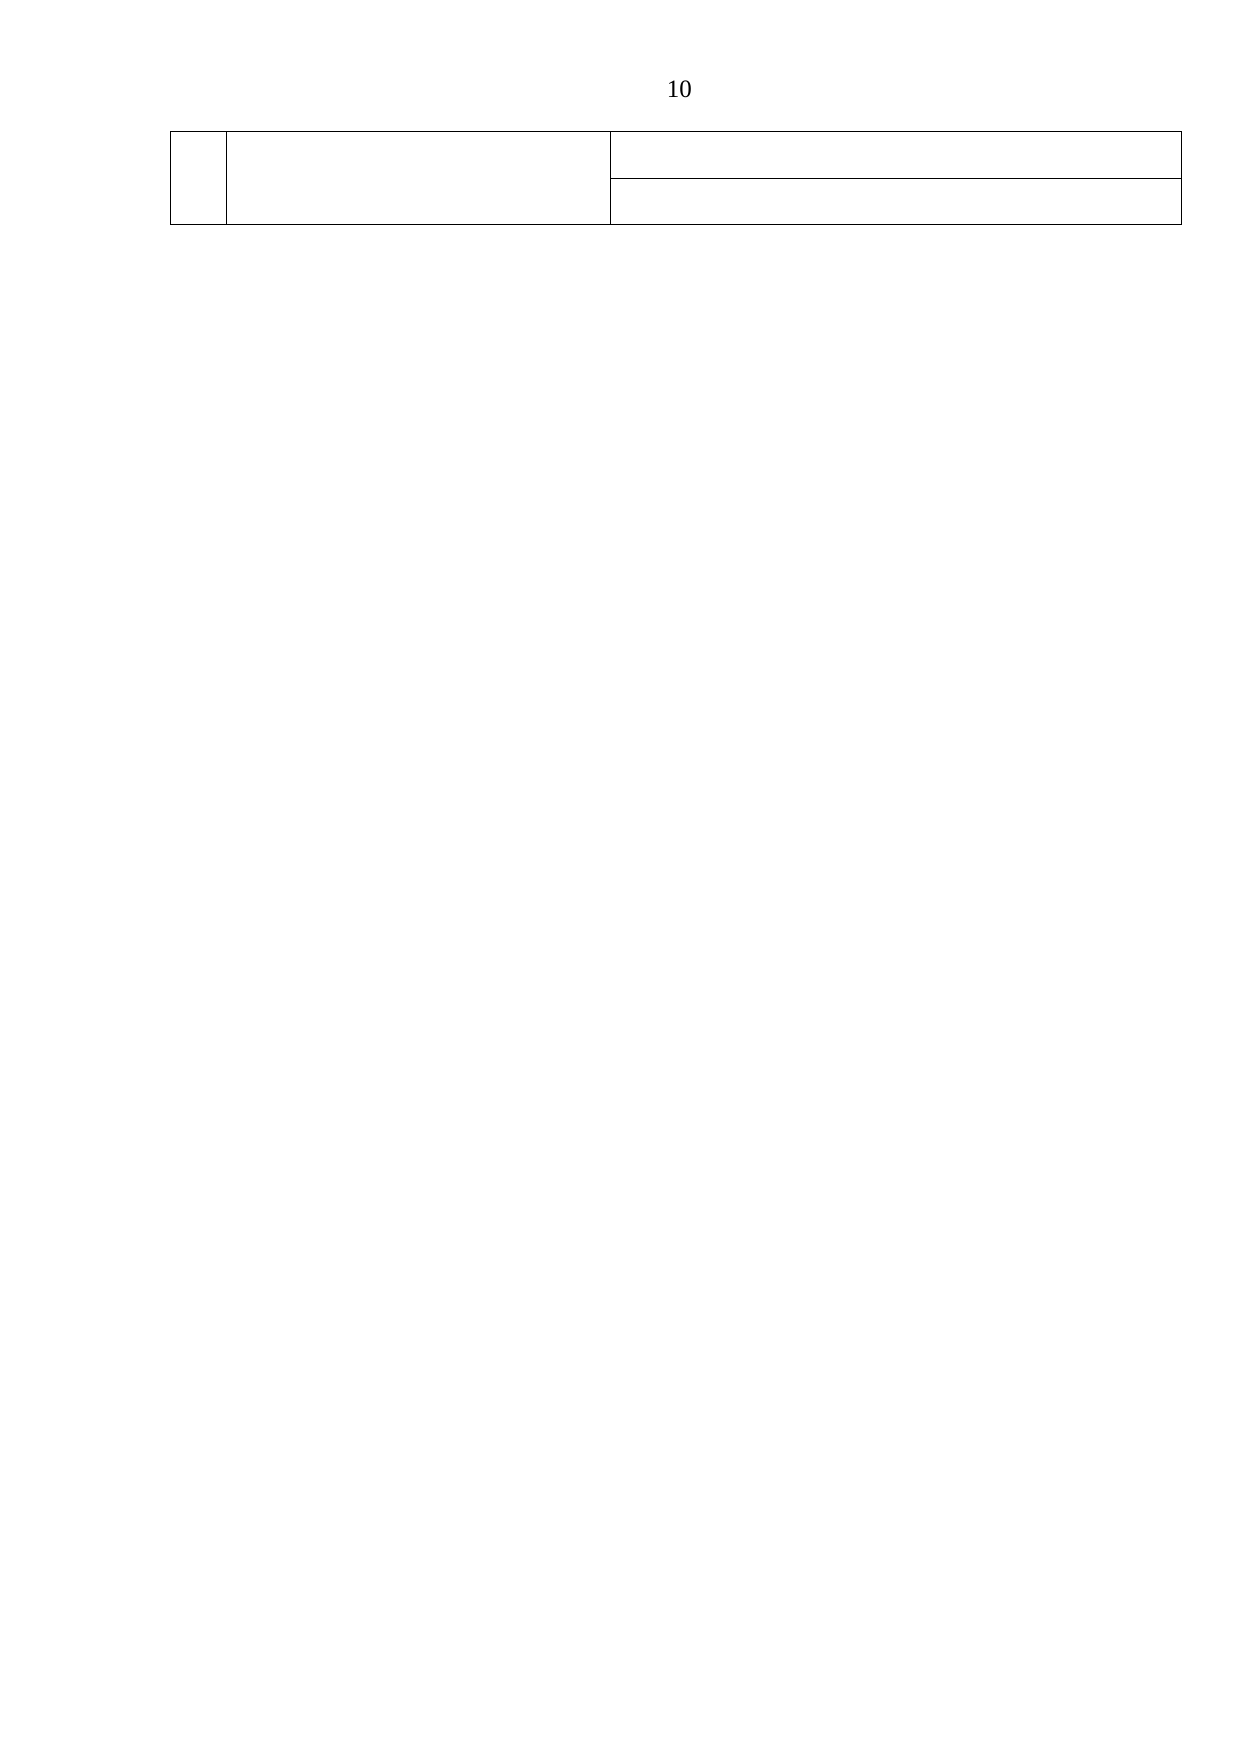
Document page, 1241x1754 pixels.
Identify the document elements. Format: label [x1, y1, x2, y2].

table_cell [227, 132, 610, 224]
table_cell [611, 179, 1181, 224]
table_cell [611, 132, 1181, 178]
